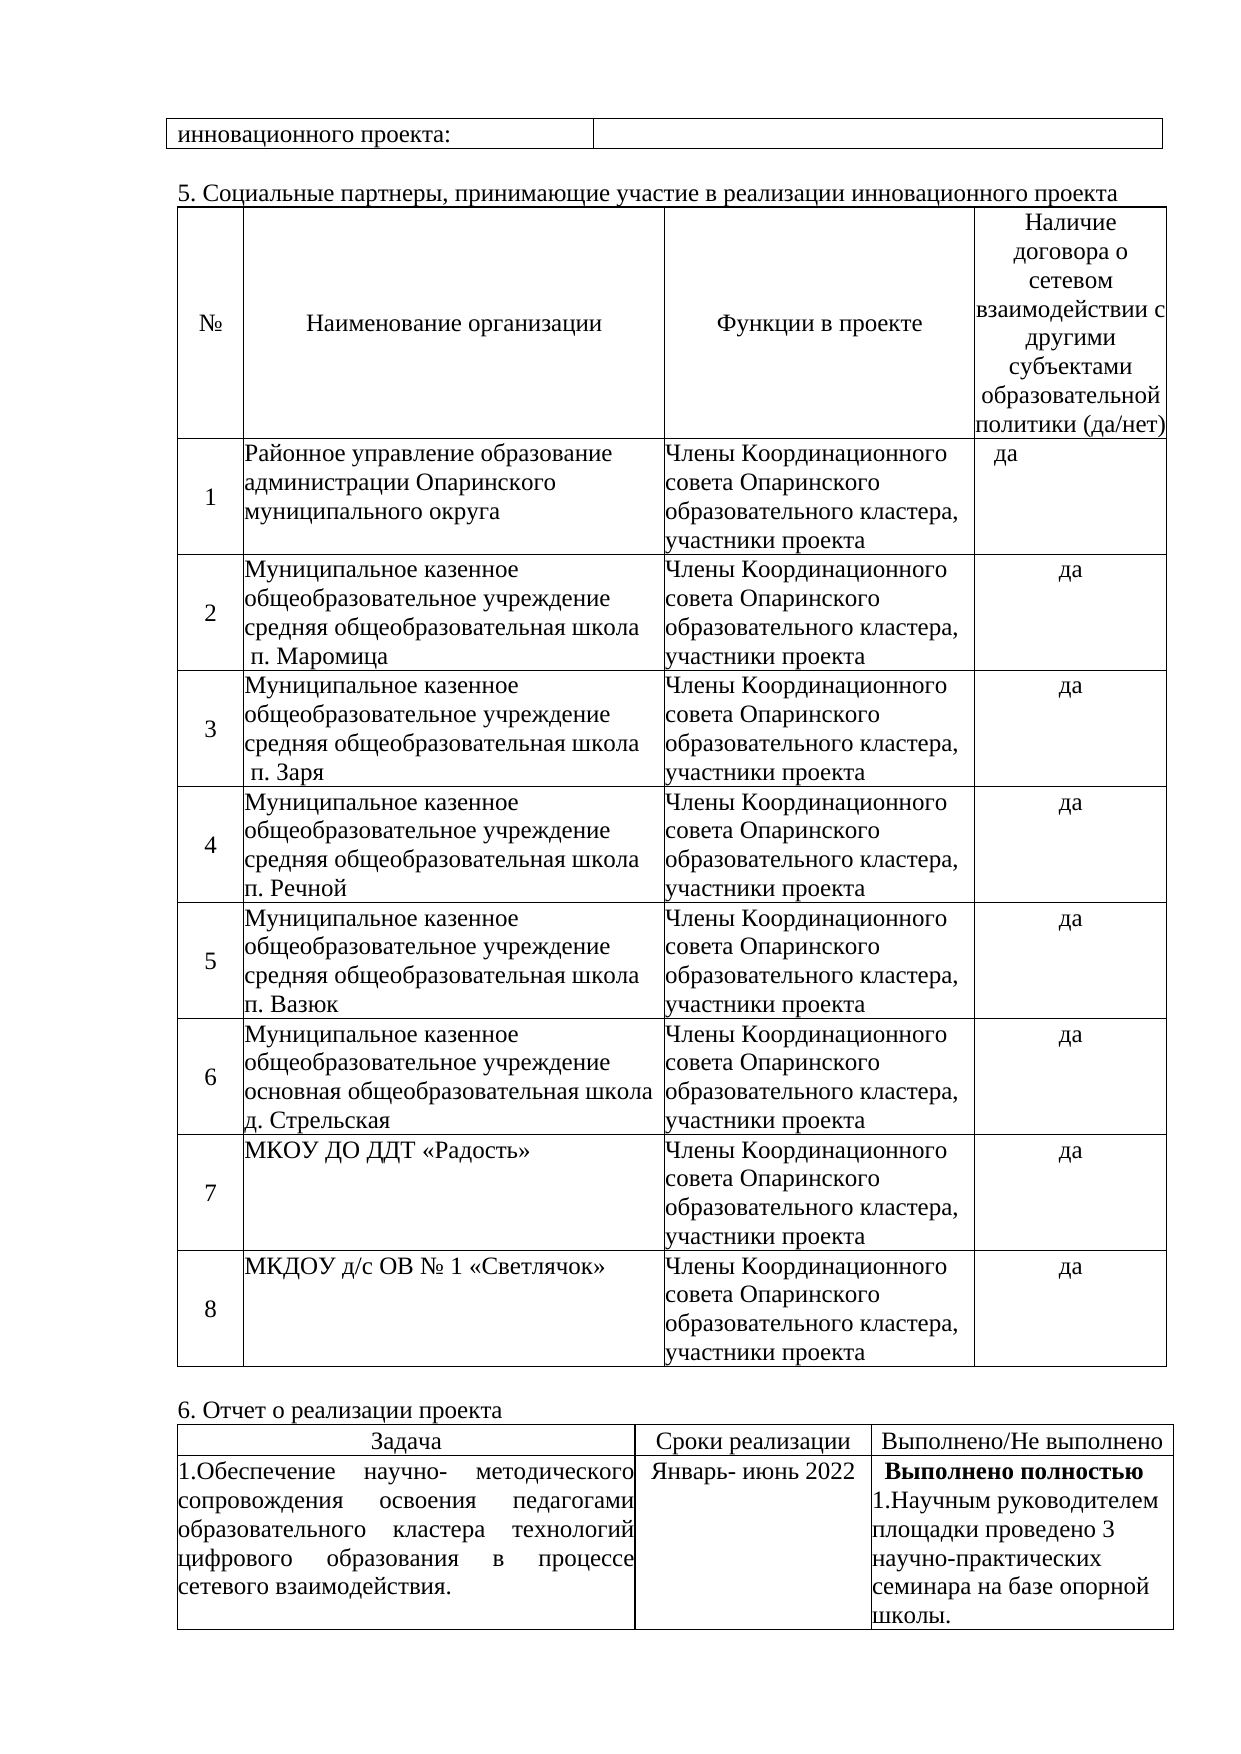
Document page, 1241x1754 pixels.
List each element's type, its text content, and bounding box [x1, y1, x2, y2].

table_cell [872, 1456, 1173, 1629]
table_cell 5 [178, 903, 243, 1018]
table_header Функции в проекте [665, 208, 974, 437]
table_cell да [975, 1019, 1166, 1134]
table_cell Муниципальное казенное общеобразовательное учреждение средняя общеобразовательная школа п. Маромица [244, 555, 664, 669]
table_cell Члены Координационного совета Опаринского образовательного кластера, участники проекта [665, 903, 974, 1018]
table_cell МКОУ ДО ДДТ «Радость» [244, 1135, 664, 1250]
table_cell да [975, 903, 1166, 1018]
table_header № [178, 208, 243, 437]
table_header Наименование организации [244, 208, 664, 437]
table_cell 8 [178, 1251, 243, 1366]
table_cell МКДОУ д/с ОВ № 1 «Светлячок» [244, 1251, 664, 1366]
table_cell да [975, 555, 1166, 669]
table_header Наличие договора о сетевом взаимодействии с другими субъектами образовательной политики (да/нет) [975, 208, 1166, 437]
table_cell 1 [178, 439, 243, 553]
table_cell да [975, 439, 1166, 553]
table_cell 2 [178, 555, 243, 669]
table_cell Районное управление образование администрации Опаринского муниципального округа [244, 439, 664, 553]
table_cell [594, 119, 1162, 148]
table_cell Муниципальное казенное общеобразовательное учреждение средняя общеобразовательная школа п. Вазюк [244, 903, 664, 1018]
table_cell Члены Координационного совета Опаринского образовательного кластера, участники проекта [665, 671, 974, 786]
table_header Задача [178, 1425, 634, 1455]
table_header Сроки реализации [636, 1425, 871, 1455]
table_cell да [975, 1135, 1166, 1250]
table_cell да [975, 671, 1166, 786]
text 6. Отчет о реализации проекта [177, 1396, 1152, 1424]
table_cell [178, 1456, 634, 1629]
text 5. Социальные партнеры, принимающие участие в реализации инновационного проекта [177, 178, 1152, 206]
table_cell да [975, 787, 1166, 902]
table_cell Члены Координационного совета Опаринского образовательного кластера, участники проекта [665, 1135, 974, 1250]
table_cell да [975, 1251, 1166, 1366]
table_cell Члены Координационного совета Опаринского образовательного кластера, участники проекта [665, 787, 974, 902]
table_cell Муниципальное казенное общеобразовательное учреждение средняя общеобразовательная школа п. Заря [244, 671, 664, 786]
table_cell Члены Координационного совета Опаринского образовательного кластера, участники проекта [665, 1251, 974, 1366]
table_header Выполнено/Не выполнено [872, 1425, 1173, 1455]
table_cell Январь- июнь 2022 [636, 1456, 871, 1629]
table_cell 3 [178, 671, 243, 786]
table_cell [167, 119, 593, 148]
table_cell Члены Координационного совета Опаринского образовательного кластера, участники проекта [665, 439, 974, 553]
table_cell Муниципальное казенное общеобразовательное учреждение основная общеобразовательная школа д. Стрельская [244, 1019, 664, 1134]
table_cell Муниципальное казенное общеобразовательное учреждение средняя общеобразовательная школа п. Речной [244, 787, 664, 902]
table_cell Члены Координационного совета Опаринского образовательного кластера, участники проекта [665, 1019, 974, 1134]
table_cell Члены Координационного совета Опаринского образовательного кластера, участники проекта [665, 555, 974, 669]
table_cell 4 [178, 787, 243, 902]
table_cell 6 [178, 1019, 243, 1134]
table_cell 7 [178, 1135, 243, 1250]
